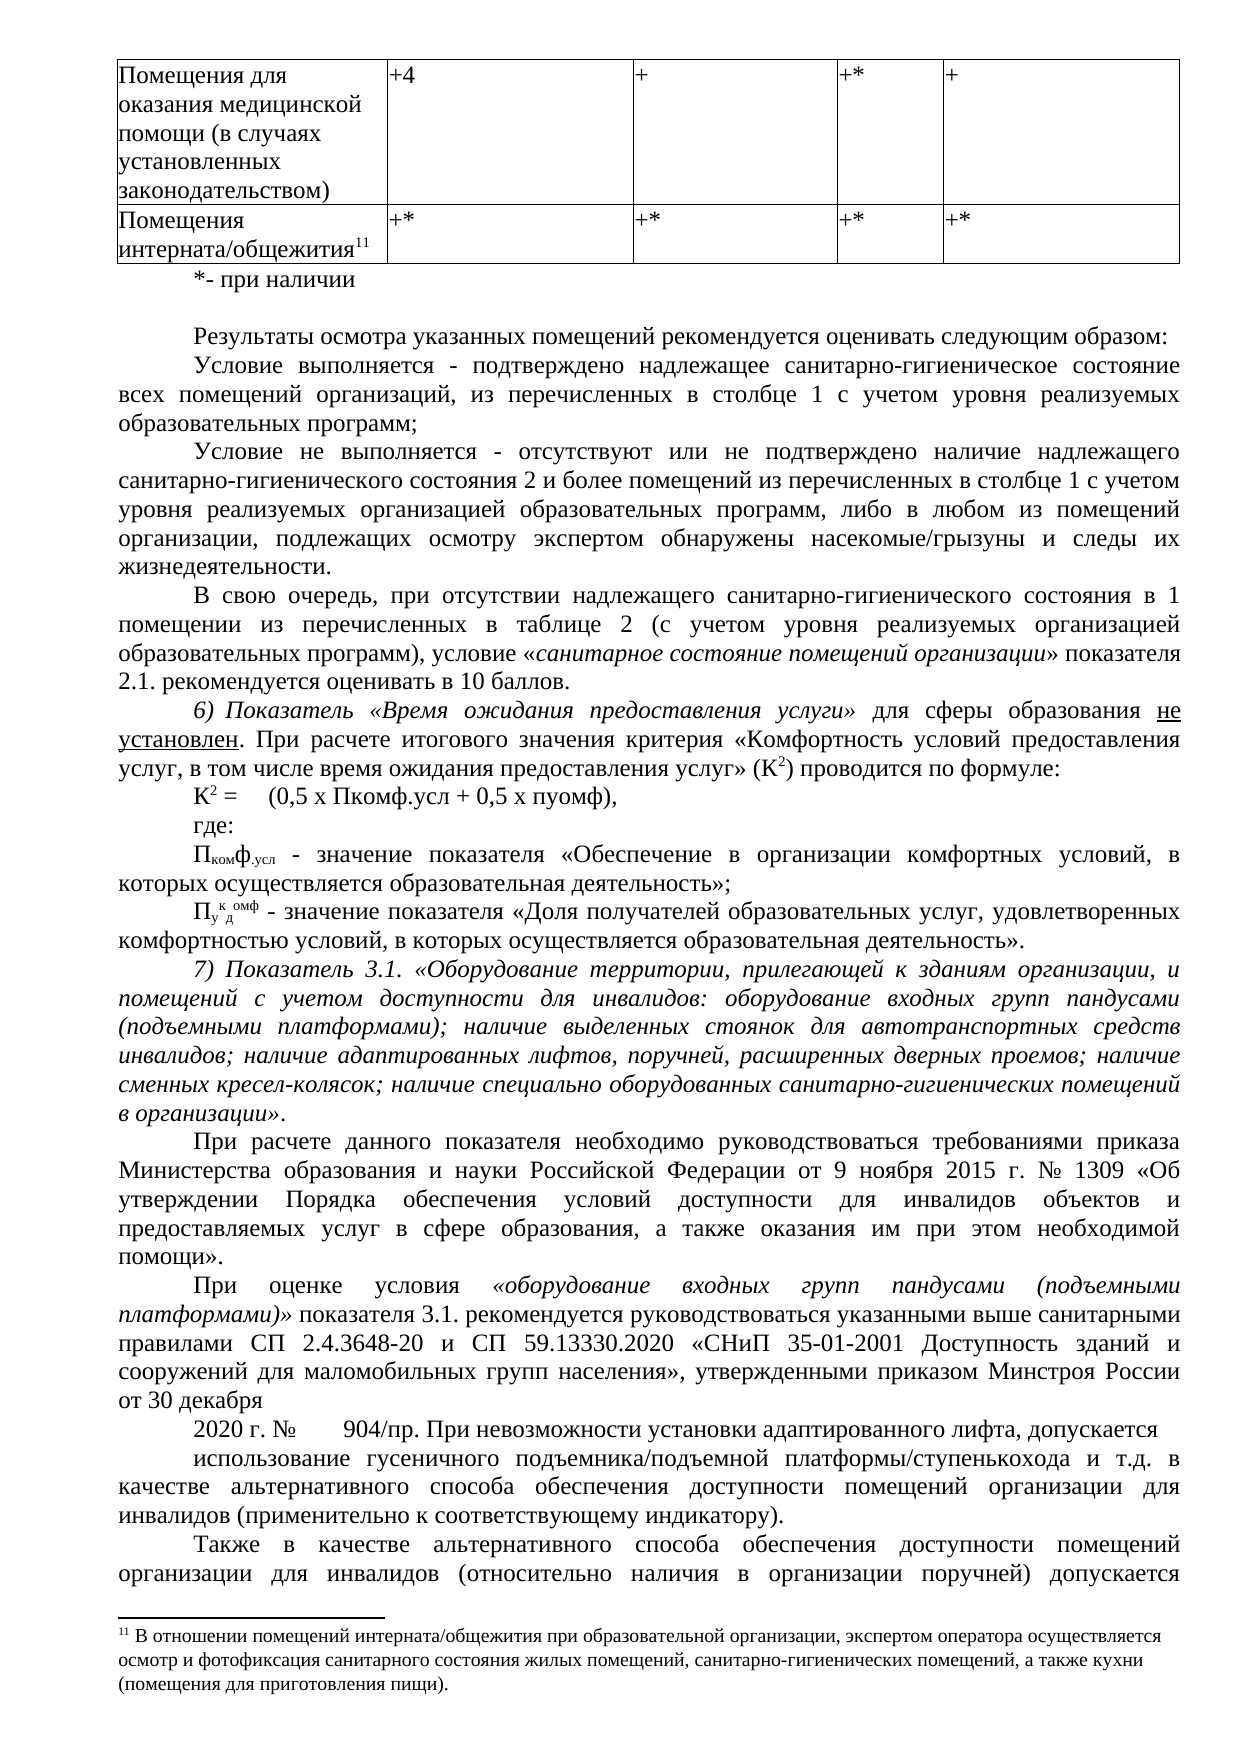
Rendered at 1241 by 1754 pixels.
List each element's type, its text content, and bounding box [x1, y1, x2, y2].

table_cell +* [634, 205, 837, 263]
table_cell + [634, 60, 837, 204]
table_cell Помещения для оказания медицинской помощи (в случаях установленных законодательством) [118, 60, 387, 204]
table_cell + [944, 60, 1179, 204]
text Условие не выполняется - отсутствуют или не подтверждено наличие надлежащего санитарно-гигиенического состояния 2 и более помещений из перечисленных в столбце 1 с учетом уровня реализуемых организацией образовательных программ, либо в любом из помещений организации, подлежащих осмотру экспертом обнаружены насекомые/грызуны и следы их жизнедеятельности. [118, 436, 1181, 580]
table_cell Помещения интерната/общежития [118, 205, 387, 263]
text Условие выполняется - подтверждено надлежащее санитарно-гигиеническое состояние всех помещений организаций, из перечисленных в столбце 1 с учетом уровня реализуемых образовательных программ; [118, 350, 1181, 436]
text При оценке условия «оборудование входных групп пандусами (подъемными платформами)» показателя 3.1. рекомендуется руководствоваться указанными выше санитарными правилами СП 2.4.3648-20 и СП 59.13330.2020 «СНиП 35-01-2001 Доступность зданий и сооружений для маломобильных групп населения», утвержденными приказом Минстроя России от 30 декабря [118, 1270, 1181, 1414]
text использование гусеничного подъемника/подъемной платформы/ступенькохода и т.д. в качестве альтернативного способа обеспечения доступности помещений организации для инвалидов (применительно к соответствующему индикатору). [118, 1443, 1181, 1529]
text Результаты осмотра указанных помещений рекомендуется оценивать следующим образом: [118, 321, 1181, 350]
text Пукдомф - значение показателя «Доля получателей образовательных услуг, удовлетворенных комфортностью условий, в которых осуществляется образовательная деятельность». [118, 896, 1181, 954]
table_cell +* [944, 205, 1179, 263]
text При расчете данного показателя необходимо руководствоваться требованиями приказа Министерства образования и науки Российской Федерации от 9 ноября 2015 г. № 1309 «Об утверждении Порядка обеспечения условий доступности для инвалидов объектов и предоставляемых услуг в сфере образования, а также оказания им при этом необходимой помощи». [118, 1126, 1181, 1270]
text где: [118, 810, 1181, 839]
text 2020 г. № 904/пр. При невозможности установки адаптированного лифта, допускается [118, 1414, 1181, 1443]
text Пкомф.усл - значение показателя «Обеспечение в организации комфортных условий, в которых осуществляется образовательная деятельность»; [118, 839, 1181, 896]
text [118, 1529, 1181, 1586]
list Показатель «Время ожидания предоставления услуги» для сферы образования не установлен. При расчете итогового значения критерия «Комфортность условий предоставления услуг, в том числе время ожидания предоставления услуг» (К2) проводится по формуле: [118, 695, 1181, 781]
table_cell +4 [388, 60, 633, 204]
text К2 = (0,5 х Пкомф.усл + 0,5 х пуомф), [118, 781, 1181, 810]
table_cell +* [838, 60, 943, 204]
text В свою очередь, при отсутствии надлежащего санитарно-гигиенического состояния в 1 помещении из перечисленных в таблице 2 (с учетом уровня реализуемых организацией образовательных программ), условие «санитарное состояние помещений организации» показателя 2.1. рекомендуется оценивать в 10 баллов. [118, 580, 1181, 695]
table_cell +* [388, 205, 633, 263]
table_cell +* [838, 205, 943, 263]
text *- при наличии [118, 264, 1181, 293]
list Показатель 3.1. «Оборудование территории, прилегающей к зданиям организации, и помещений с учетом доступности для инвалидов: оборудование входных групп пандусами (подъемными платформами); наличие выделенных стоянок для автотранспортных средств инвалидов; наличие адаптированных лифтов, поручней, расширенных дверных проемов; наличие сменных кресел-колясок; наличие специально оборудованных санитарно-гигиенических помещений в организации». [118, 954, 1181, 1126]
